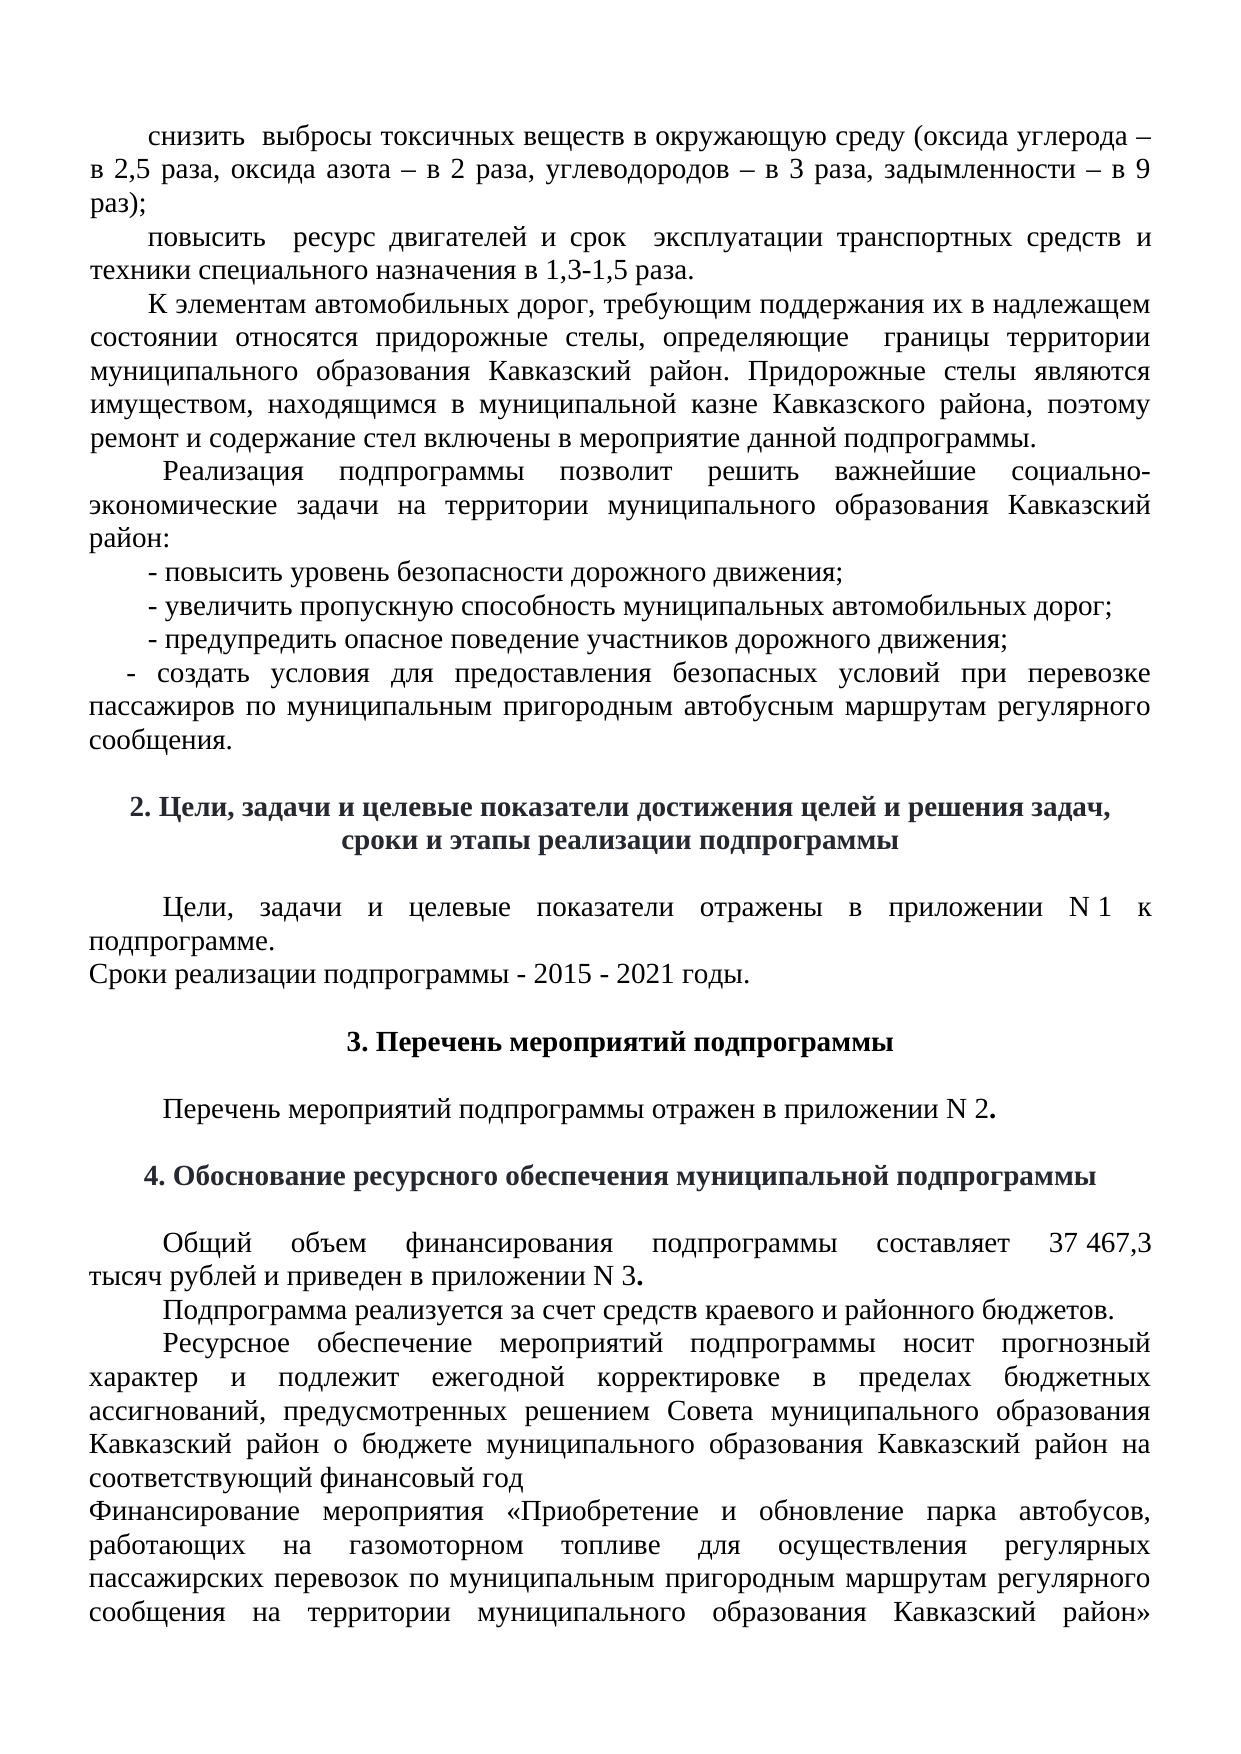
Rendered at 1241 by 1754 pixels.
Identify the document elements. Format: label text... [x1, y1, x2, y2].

text Перечень мероприятий подпрограммы отражен в приложении N 2. [89, 1091, 1152, 1124]
text - предупредить опасное поведение участников дорожного движения; [89, 621, 1152, 655]
text Подпрограмма реализуется за счет средств краевого и районного бюджетов. [89, 1292, 1152, 1326]
subtitle 3. Перечень мероприятий подпрограммы [89, 1024, 1152, 1057]
subtitle 2. Цели, задачи и целевые показатели достижения целей и решения задач, сроки и этапы реализации подпрограммы [89, 789, 1152, 856]
text - увеличить пропускную способность муниципальных автомобильных дорог; [89, 588, 1152, 621]
text Сроки реализации подпрограммы - 2015 - 2021 годы. [89, 957, 1152, 990]
text повысить ресурс двигателей и срок эксплуатации транспортных средств и техники специального назначения в 1,3-1,5 раза. [90, 219, 1152, 286]
subtitle 4. Обоснование ресурсного обеспечения муниципальной подпрограммы [89, 1158, 1152, 1191]
text Ресурсное обеспечение мероприятий подпрограммы носит прогнозный характер и подлежит ежегодной корректировке в пределах бюджетных ассигнований, предусмотренных решением Совета муниципального образования Кавказский район о бюджете муниципального образования Кавказский район на соответствующий финансовый год [89, 1326, 1152, 1493]
text снизить выбросы токсичных веществ в окружающую среду (оксида углерода – в 2,5 раза, оксида азота – в 2 раза, углеводородов – в 3 раза, задымленности – в 9 раз); [90, 118, 1152, 219]
text - создать условия для предоставления безопасных условий при перевозке пассажиров по муниципальным пригородным автобусным маршрутам регулярного сообщения. [89, 655, 1152, 755]
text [89, 1493, 1152, 1627]
text Реализация подпрограммы позволит решить важнейшие социально-экономические задачи на территории муниципального образования Кавказский район: [89, 453, 1152, 554]
text Цели, задачи и целевые показатели отражены в приложении N 1 к подпрограмме. [89, 889, 1152, 957]
text К элементам автомобильных дорог, требующим поддержания их в надлежащем состоянии относятся придорожные стелы, определяющие границы территории муниципального образования Кавказский район. Придорожные стелы являются имуществом, находящимся в муниципальной казне Кавказского района, поэтому ремонт и содержание стел включены в мероприятие данной подпрограммы. [90, 286, 1152, 453]
text Общий объем финансирования подпрограммы составляет 37 467,3 тысяч рублей и приведен в приложении N 3. [89, 1225, 1152, 1292]
text - повысить уровень безопасности дорожного движения; [89, 554, 1152, 588]
